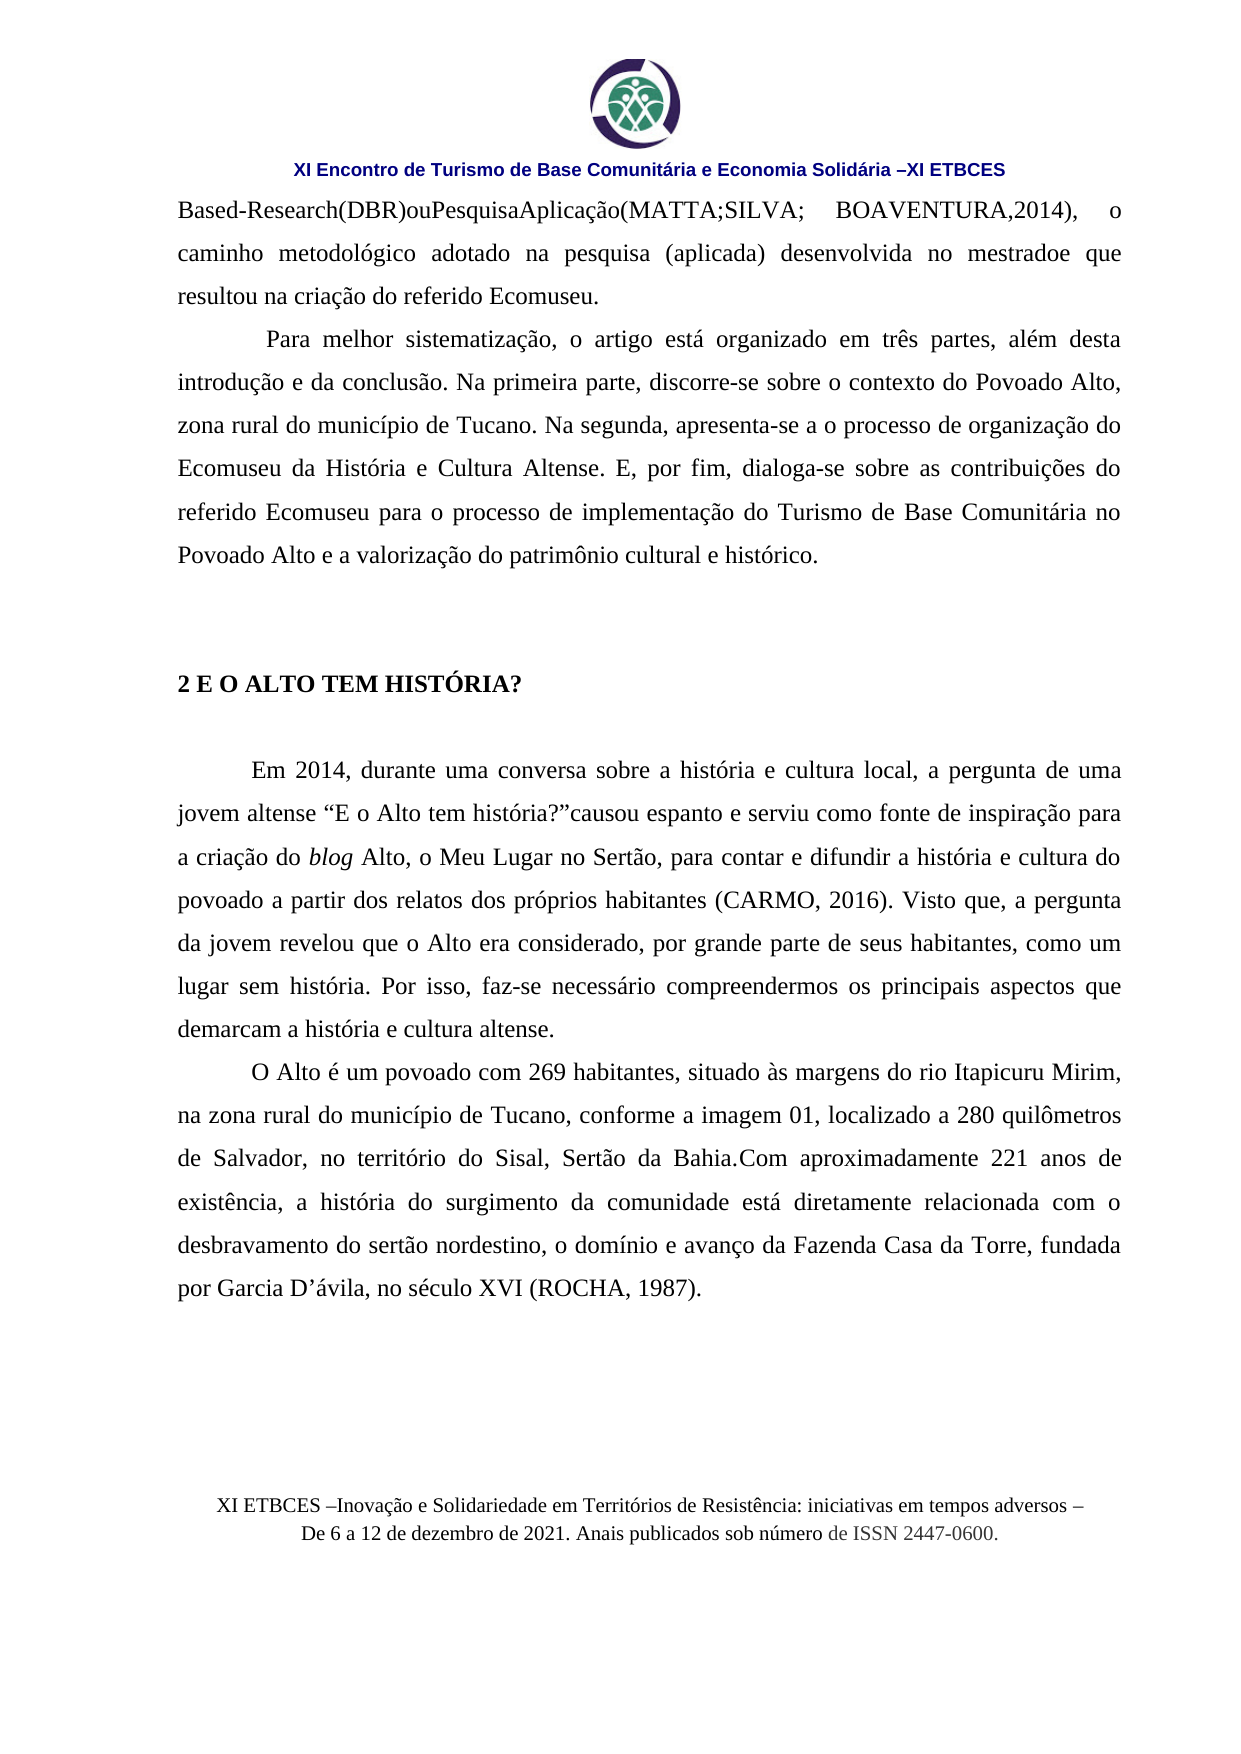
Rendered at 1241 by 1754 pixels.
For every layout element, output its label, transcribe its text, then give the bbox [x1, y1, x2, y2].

text 2 E O ALTO TEM HISTÓRIA? [177, 669, 1122, 698]
text O Alto é um povoado com 269 habitantes, situado às margens do rio Itapicuru Mirim, na zona rural do município de Tucano, conforme a imagem 01, localizado a 280 quilômetros de Salvador, no território do Sisal, Sertão da Bahia.Com aproximadamente 221 anos de existência, a história do surgimento da comunidade está diretamente relacionada com o desbravamento do sertão nordestino, o domínio e avanço da Fazenda Casa da Torre, fundada por Garcia D’ávila, no século XVI (ROCHA, 1987). [177, 1057, 1122, 1302]
text Para melhor sistematização, o artigo está organizado em três partes, além desta introdução e da conclusão. Na primeira parte, discorre-se sobre o contexto do Povoado Alto, zona rural do município de Tucano. Na segunda, apresenta-se a o processo de organização do Ecomuseu da História e Cultura Altense. E, por fim, dialoga-se sobre as contribuições do referido Ecomuseu para o processo de implementação do Turismo de Base Comunitária no Povoado Alto e a valorização do patrimônio cultural e histórico. [177, 324, 1122, 568]
picture [589, 59, 682, 149]
text Em 2014, durante uma conversa sobre a história e cultura local, a pergunta de uma jovem altense “E o Alto tem história?”causou espanto e serviu como fonte de inspiração para a criação do blog Alto, o Meu Lugar no Sertão, para contar e difundir a história e cultura do povoado a partir dos relatos dos próprios habitantes (CARMO, 2016). Visto que, a pergunta da jovem revelou que o Alto era considerado, por grande parte de seus habitantes, como um lugar sem história. Por isso, faz-se necessário compreendermos os principais aspectos que demarcam a história e cultura altense. [177, 755, 1122, 1043]
